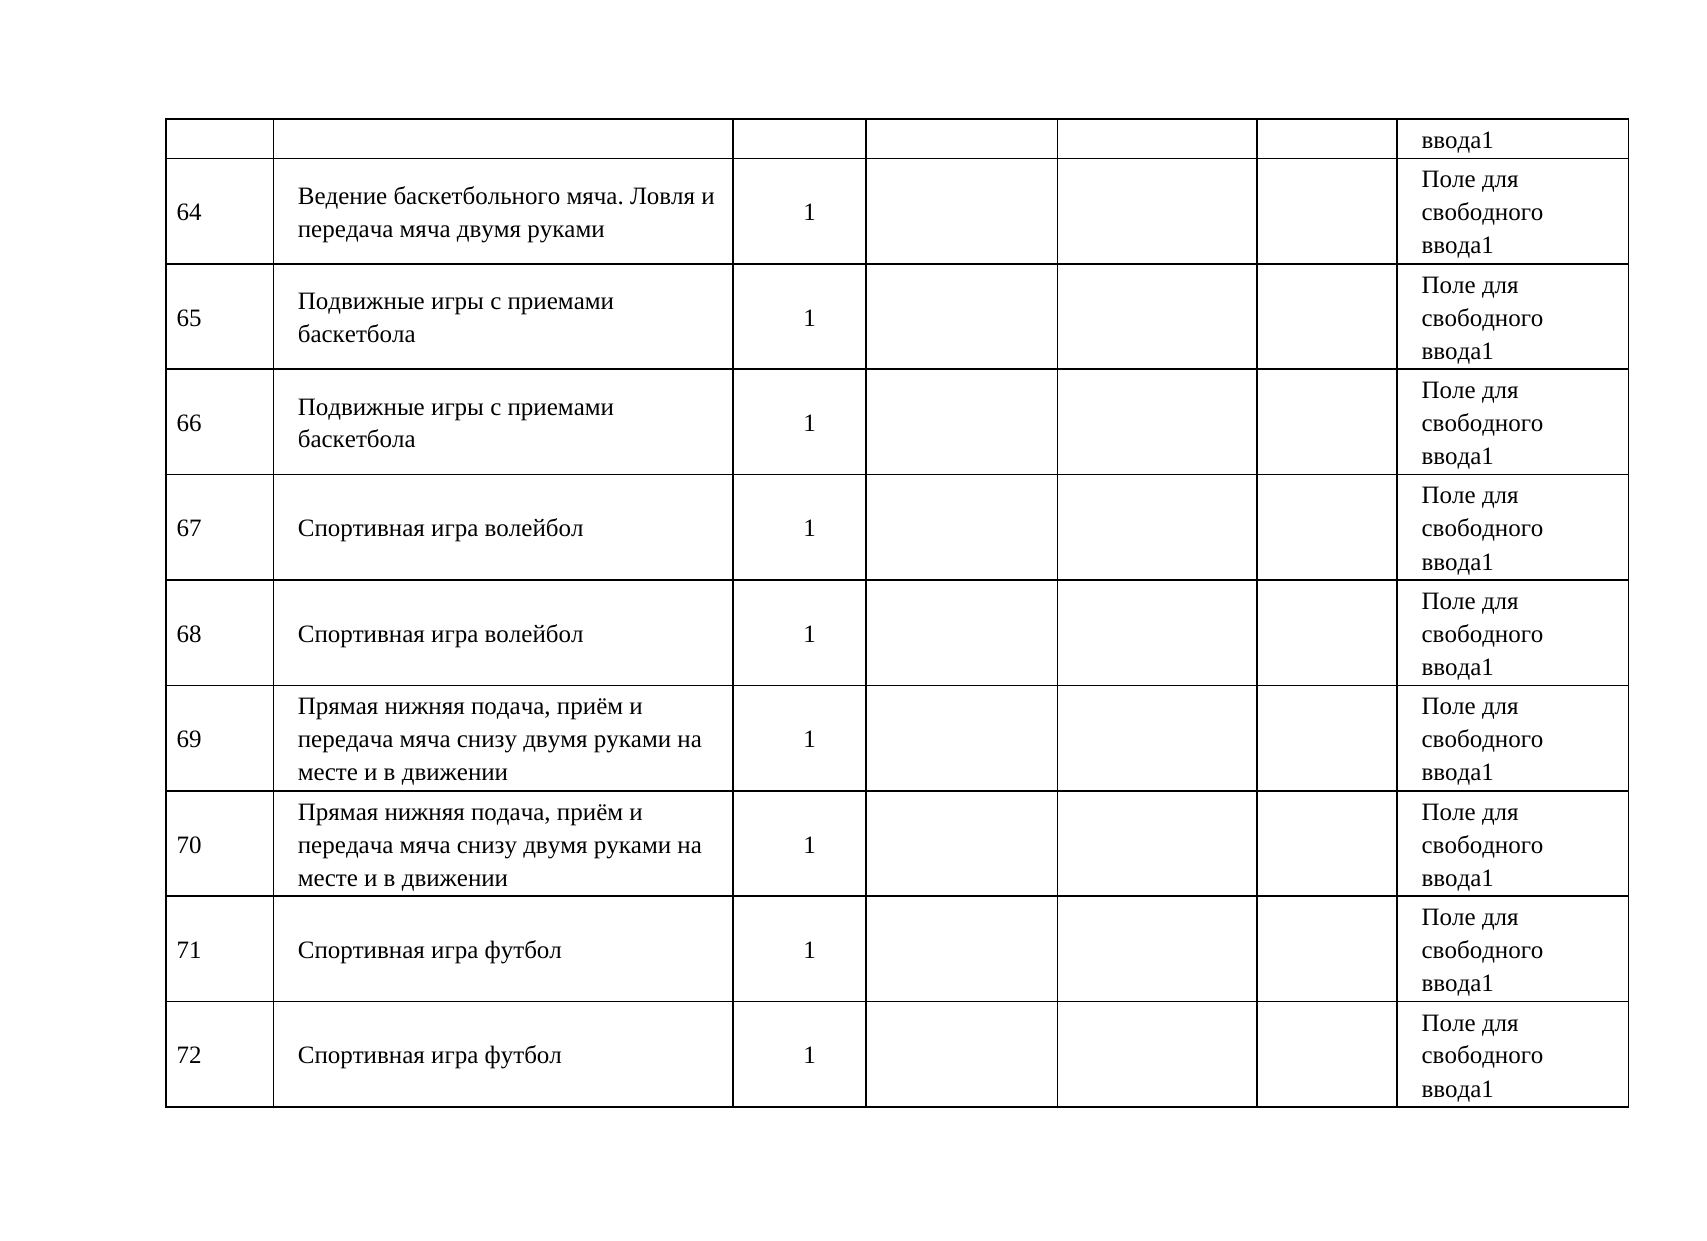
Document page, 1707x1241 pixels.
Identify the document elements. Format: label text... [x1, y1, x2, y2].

table_cell [867, 792, 1057, 895]
table_cell 63 [167, 120, 273, 157]
table_cell 1 [734, 120, 865, 157]
table_cell [1058, 581, 1256, 684]
table_cell Поле для свободного ввода1 [1398, 159, 1628, 263]
table_cell [1258, 581, 1396, 684]
table_cell Поле для свободного ввода1 [1398, 370, 1628, 474]
table_cell [1258, 686, 1396, 790]
table_cell 1 [734, 265, 865, 368]
table_cell [1258, 475, 1396, 579]
table_cell Прямая нижняя подача, приём и передача мяча снизу двумя руками на месте и в движении [274, 686, 732, 790]
table_cell Подвижные игры с приемами баскетбола [274, 370, 732, 474]
table_cell [867, 581, 1057, 684]
table_cell 68 [167, 581, 273, 684]
table_cell 66 [167, 370, 273, 474]
table_cell Поле для свободного ввода1 [1398, 897, 1628, 1001]
table_cell [1258, 370, 1396, 474]
table_cell Поле для свободного ввода1 [1398, 686, 1628, 790]
table_cell 65 [167, 265, 273, 368]
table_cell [274, 120, 732, 157]
table_cell [1258, 897, 1396, 1001]
table_cell [867, 265, 1057, 368]
table_cell [867, 370, 1057, 474]
table_cell Поле для свободного ввода1 [1398, 265, 1628, 368]
table_cell 69 [167, 686, 273, 790]
table_cell [1258, 265, 1396, 368]
table_cell [1058, 686, 1256, 790]
table_cell 1 [734, 159, 865, 263]
table_cell 70 [167, 792, 273, 895]
table_cell 1 [734, 686, 865, 790]
table_cell [1058, 265, 1256, 368]
table_cell 1 [734, 581, 865, 684]
table_cell [1058, 475, 1256, 579]
table_cell 72 [167, 1002, 273, 1106]
table_cell [867, 159, 1057, 263]
table_cell 1 [734, 897, 865, 1001]
table_cell [1258, 120, 1396, 157]
table_cell 64 [167, 159, 273, 263]
table_cell [867, 475, 1057, 579]
table_cell Подвижные игры с приемами баскетбола [274, 265, 732, 368]
table_cell Спортивная игра футбол [274, 1002, 732, 1106]
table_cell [1398, 1002, 1628, 1106]
table_cell [867, 897, 1057, 1001]
table_cell Поле для свободного ввода1 [1398, 475, 1628, 579]
table_cell [1258, 1002, 1396, 1106]
table_cell [1058, 159, 1256, 263]
table_cell [1058, 370, 1256, 474]
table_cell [274, 159, 732, 263]
table_cell Спортивная игра футбол [274, 897, 732, 1001]
table_cell 1 [734, 1002, 865, 1106]
table_cell [867, 686, 1057, 790]
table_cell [1398, 120, 1628, 157]
table_cell 1 [734, 792, 865, 895]
table_cell [1058, 120, 1256, 157]
table_cell 1 [734, 370, 865, 474]
table_cell Прямая нижняя подача, приём и передача мяча снизу двумя руками на месте и в движении [274, 792, 732, 895]
table_cell 67 [167, 475, 273, 579]
table_cell [1058, 897, 1256, 1001]
table_cell [1058, 1002, 1256, 1106]
table_cell Спортивная игра волейбол [274, 475, 732, 579]
table_cell 71 [167, 897, 273, 1001]
table_cell [1058, 792, 1256, 895]
table_cell [1258, 159, 1396, 263]
table_cell Поле для свободного ввода1 [1398, 581, 1628, 684]
table_cell Поле для свободного ввода1 [1398, 792, 1628, 895]
table_cell 1 [734, 475, 865, 579]
table_cell [867, 120, 1057, 157]
table_cell [1258, 792, 1396, 895]
table_cell Спортивная игра волейбол [274, 581, 732, 684]
table_cell [867, 1002, 1057, 1106]
